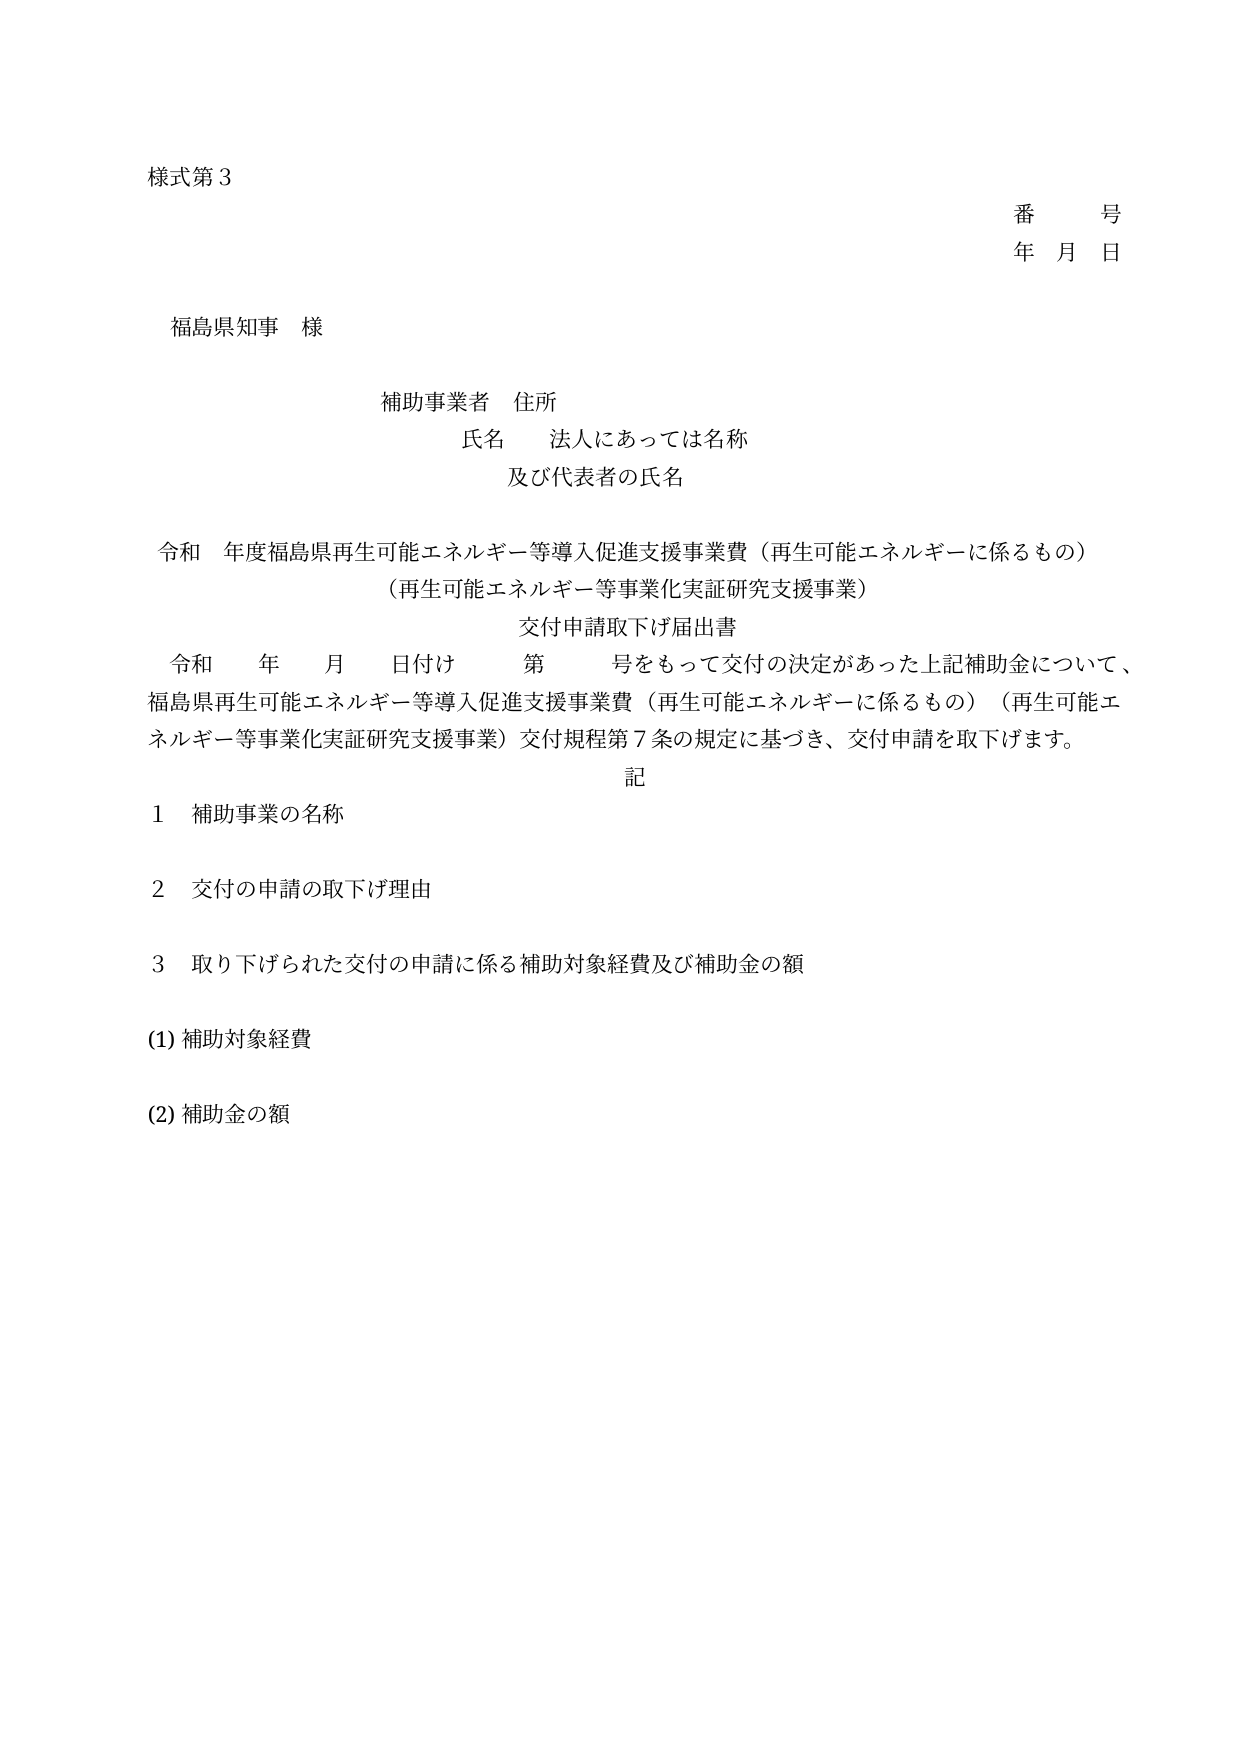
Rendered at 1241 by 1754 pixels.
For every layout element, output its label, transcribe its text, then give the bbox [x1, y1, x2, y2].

text 令和 年度福島県再生可能エネルギー等導入促進支援事業費（再生可能エネルギーに係るもの） [133, 532, 1122, 569]
text ３ 取り下げられた交付の申請に係る補助対象経費及び補助金の額 [148, 944, 1122, 982]
text （再生可能エネルギー等事業化実証研究支援事業） [133, 569, 1122, 607]
text １ 補助事業の名称 [148, 794, 1122, 832]
text 及び代表者の氏名 [148, 457, 1122, 494]
text 記 [148, 757, 1122, 794]
text 令和 年 月 日付け 第 号をもって交付の決定があった上記補助金について、福島県再生可能エネルギー等導入促進支援事業費（再生可能エネルギーに係るもの）（再生可能エネルギー等事業化実証研究支援事業）交付規程第７条の規定に基づき、交付申請を取下げます。 [148, 644, 1122, 757]
text 補助事業者 住所 [148, 382, 1122, 419]
text 氏名 法人にあっては名称 [148, 419, 1122, 457]
text 番 号 [148, 194, 1122, 232]
text (1) 補助対象経費 [148, 1019, 1122, 1057]
text 年 月 日 [148, 232, 1122, 269]
text 福島県知事 様 [148, 307, 1122, 344]
text 様式第３ [148, 157, 1122, 194]
text 交付申請取下げ届出書 [133, 607, 1122, 644]
text (2) 補助金の額 [148, 1094, 1122, 1132]
text ２ 交付の申請の取下げ理由 [148, 869, 1122, 907]
